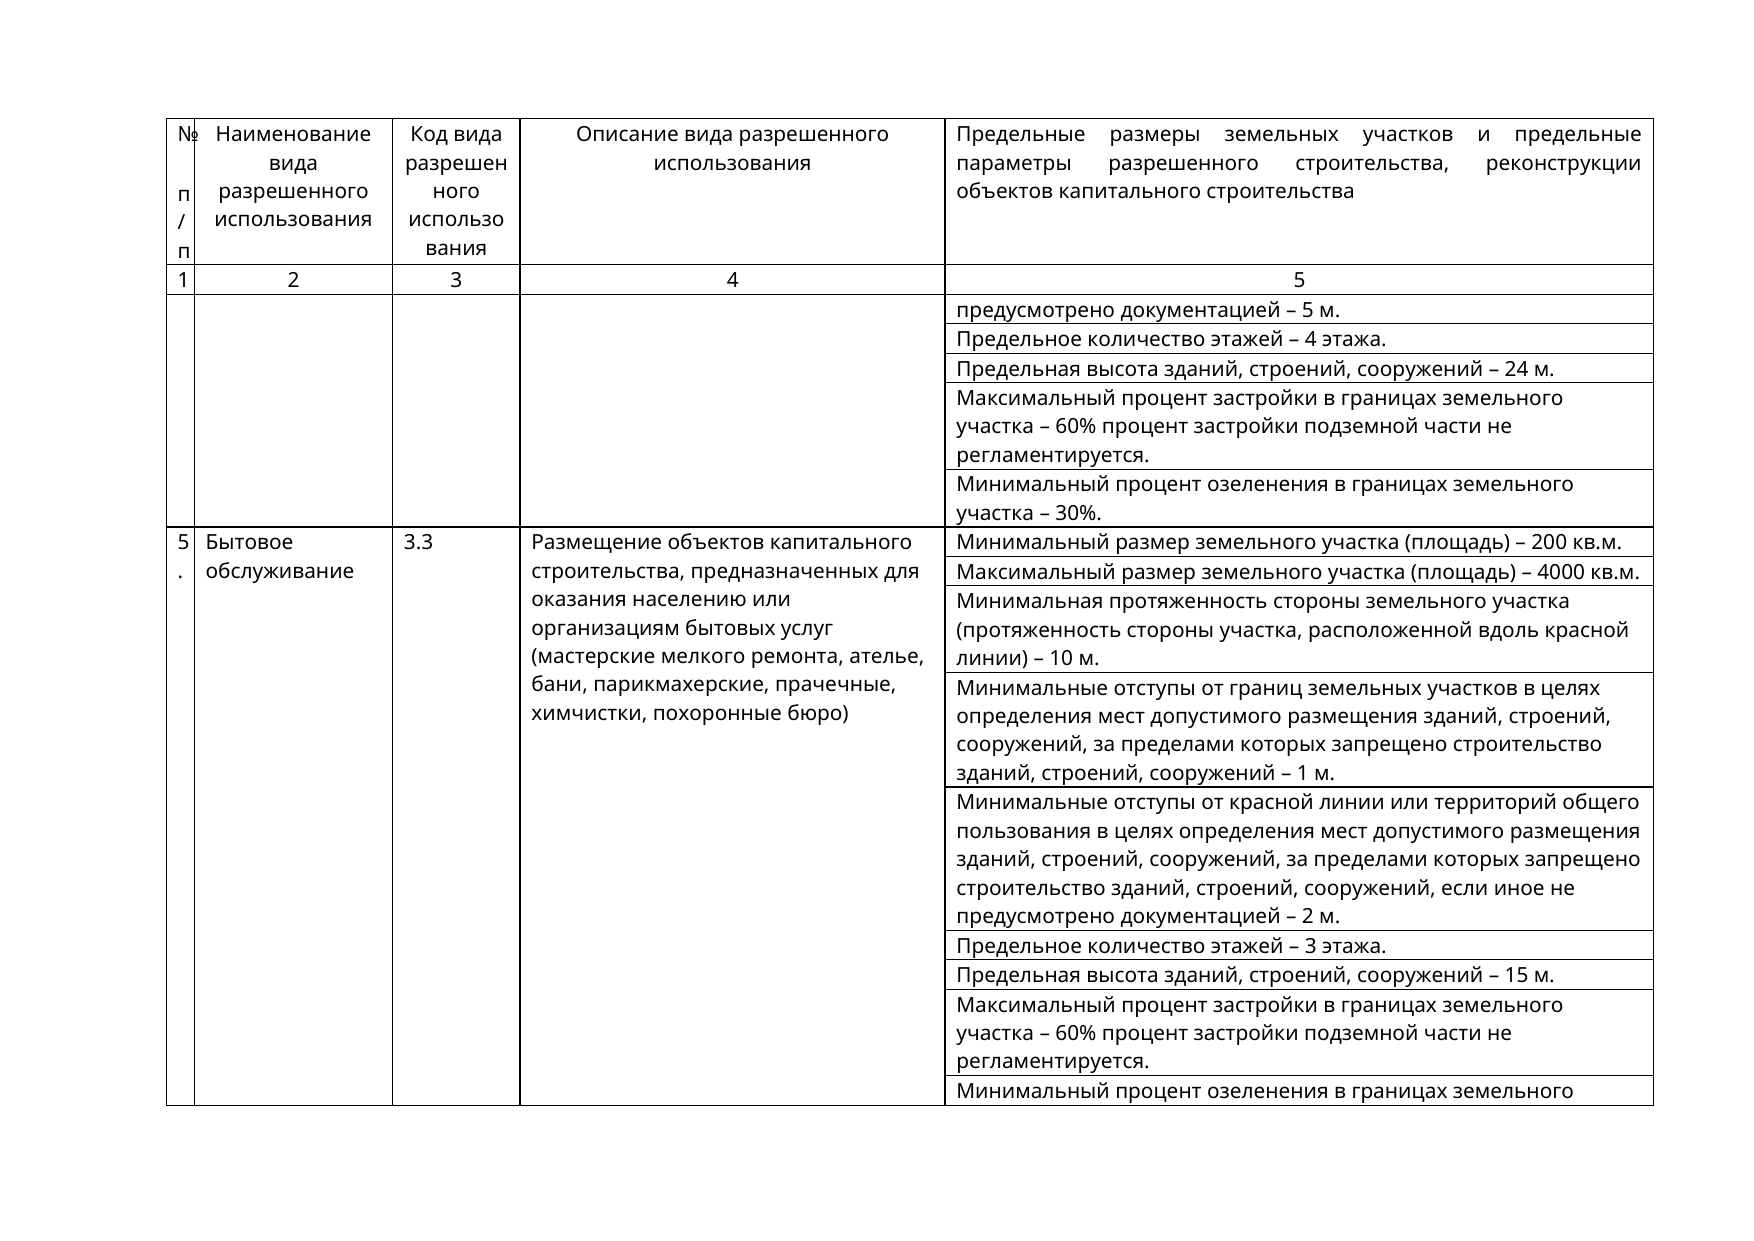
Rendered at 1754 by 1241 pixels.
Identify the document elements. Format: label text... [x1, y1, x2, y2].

table_header Код вида разрешенного использования [393, 119, 519, 264]
table_header Описание вида разрешенного использования [521, 119, 944, 264]
table_cell Минимальный процент озеленения в границах земельного участка – 30%. [946, 1076, 1653, 1104]
table_cell Максимальный процент застройки в границах земельного участка – 60% процент застройки подземной части не регламентируется. [946, 990, 1653, 1075]
table_cell Минимальные отступы от границ земельных участков в целях определения мест допустимого размещения зданий, строений, сооружений, за пределами которых запрещено строительство зданий, строений, сооружений – 1 м. [946, 673, 1653, 786]
table_cell 4 [521, 265, 944, 294]
table_header Предельные размеры земельных участков и предельные параметры разрешенного строительства, реконструкции объектов капитального строительства [946, 119, 1653, 264]
table_cell Минимальный процент озеленения в границах земельного участка – 30%. [946, 470, 1653, 526]
table_cell Минимальные отступы от красной линии или территорий общего пользования в целях определения мест допустимого размещения зданий, строений, сооружений, за пределами которых запрещено строительство зданий, строений, сооружений, если иное не предусмотрено документацией – 2 м. [946, 788, 1653, 930]
table_cell 3 [393, 265, 519, 294]
table_cell 2 [195, 265, 392, 294]
table_cell Минимальная протяженность стороны земельного участка (протяженность стороны участка, расположенной вдоль красной линии) – 10 м. [946, 586, 1653, 672]
table_cell Предельное количество этажей – 4 этажа. [946, 324, 1653, 353]
table_header № п/п [167, 119, 194, 264]
table_cell 1 [167, 265, 194, 294]
table_cell Размещение объектов капитального строительства, предназначенных для оказания населению или организациям бытовых услуг (мастерские мелкого ремонта, ателье, бани, парикмахерские, прачечные, химчистки, похоронные бюро) [521, 528, 944, 1104]
table_cell 3.3 [393, 528, 519, 1104]
table_header Наименование вида разрешенного использования [195, 119, 392, 264]
table_cell 5 [946, 265, 1653, 294]
table_cell Максимальный размер земельного участка (площадь) – 4000 кв.м. [946, 557, 1653, 585]
table_cell Бытовое обслуживание [195, 528, 392, 1104]
table_cell 5. [167, 528, 194, 1104]
table_cell Максимальный процент застройки в границах земельного участка – 60% процент застройки подземной части не регламентируется. [946, 383, 1653, 468]
table_cell Минимальный размер земельного участка (площадь) – 200 кв.м. [946, 528, 1653, 556]
table_cell Предельная высота зданий, строений, сооружений – 15 м. [946, 960, 1653, 989]
table_cell Предельное количество этажей – 3 этажа. [946, 931, 1653, 959]
table_cell Предельная высота зданий, строений, сооружений – 24 м. [946, 354, 1653, 382]
